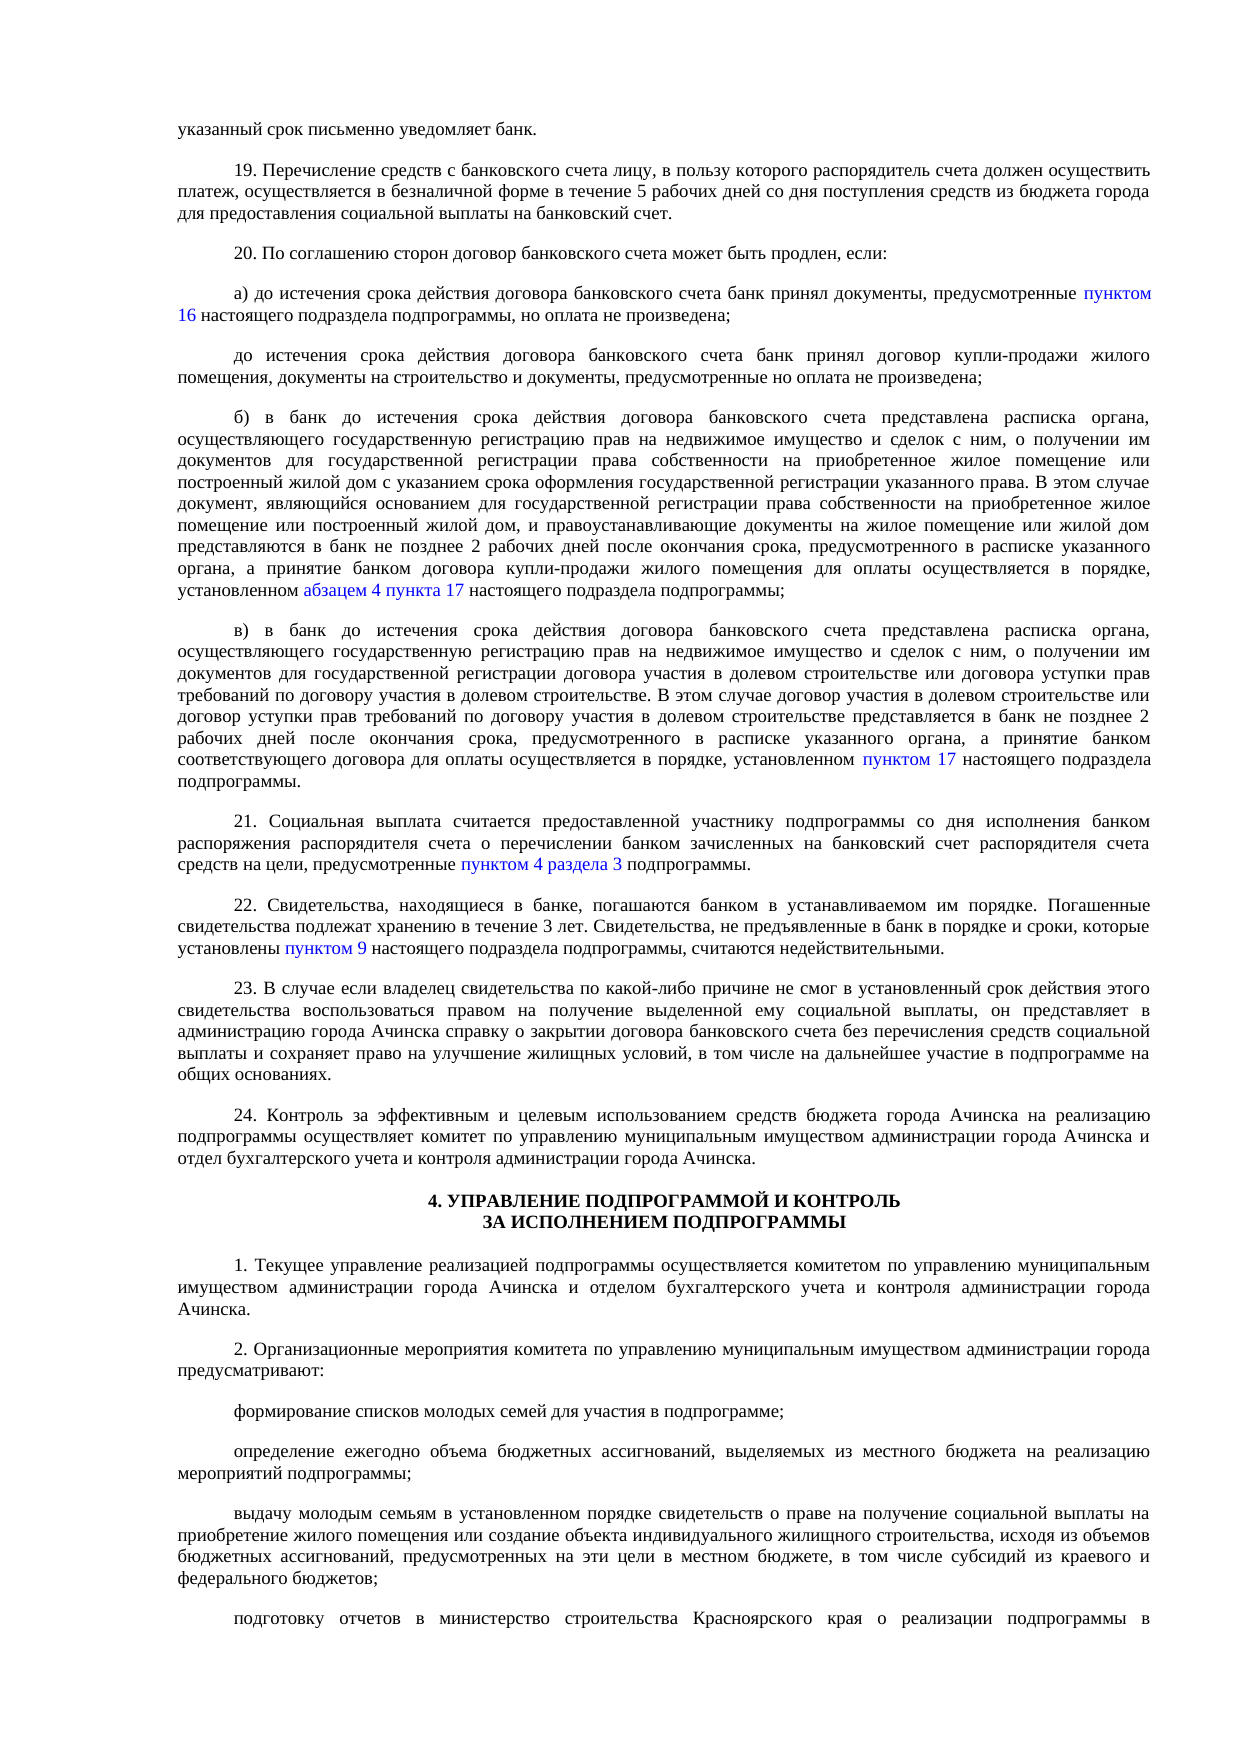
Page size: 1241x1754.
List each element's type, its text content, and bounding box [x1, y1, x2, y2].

title 4. УПРАВЛЕНИЕ ПОДПРОГРАММОЙ И КОНТРОЛЬ [177, 1190, 1152, 1211]
text 24. Контроль за эффективным и целевым использованием средств бюджета города Ачинска на реализацию подпрограммы осуществляет комитет по управлению муниципальным имуществом администрации города Ачинска и отдел бухгалтерского учета и контроля администрации города Ачинска. [177, 1103, 1152, 1168]
text 22. Свидетельства, находящиеся в банке, погашаются банком в устанавливаемом им порядке. Погашенные свидетельства подлежат хранению в течение 3 лет. Свидетельства, не предъявленные в банк в порядке и сроки, которые установлены пунктом 9 настоящего подраздела подпрограммы, считаются недействительными. [177, 893, 1152, 958]
title ЗА ИСПОЛНЕНИЕМ ПОДПРОГРАММЫ [177, 1211, 1152, 1233]
text б) в банк до истечения срока действия договора банковского счета представлена расписка органа, осуществляющего государственную регистрацию прав на недвижимое имущество и сделок с ним, о получении им документов для государственной регистрации права собственности на приобретенное жилое помещение или построенный жилой дом с указанием срока оформления государственной регистрации указанного права. В этом случае документ, являющийся основанием для государственной регистрации права собственности на приобретенное жилое помещение или построенный жилой дом, и правоустанавливающие документы на жилое помещение или жилой дом представляются в банк не позднее 2 рабочих дней после окончания срока, предусмотренного в расписке указанного органа, а принятие банком договора купли-продажи жилого помещения для оплаты осуществляется в порядке, установленном абзацем 4 пункта 17 настоящего подраздела подпрограммы; [177, 406, 1152, 600]
text а) до истечения срока действия договора банковского счета банк принял документы, предусмотренные пунктом 16 настоящего подраздела подпрограммы, но оплата не произведена; [177, 282, 1152, 325]
text 23. В случае если владелец свидетельства по какой-либо причине не смог в установленный срок действия этого свидетельства воспользоваться правом на получение выделенной ему социальной выплаты, он представляет в администрацию города Ачинска справку о закрытии договора банковского счета без перечисления средств социальной выплаты и сохраняет право на улучшение жилищных условий, в том числе на дальнейшее участие в подпрограмме на общих основаниях. [177, 977, 1152, 1085]
text в) в банк до истечения срока действия договора банковского счета представлена расписка органа, осуществляющего государственную регистрацию прав на недвижимое имущество и сделок с ним, о получении им документов для государственной регистрации договора участия в долевом строительстве или договора уступки прав требований по договору участия в долевом строительстве. В этом случае договор участия в долевом строительстве или договор уступки прав требований по договору участия в долевом строительстве представляется в банк не позднее 2 рабочих дней после окончания срока, предусмотренного в расписке указанного органа, а принятие банком соответствующего договора для оплаты осуществляется в порядке, установленном пунктом 17 настоящего подраздела подпрограммы. [177, 619, 1152, 791]
text до истечения срока действия договора банковского счета банк принял договор купли-продажи жилого помещения, документы на строительство и документы, предусмотренные но оплата не произведена; [177, 344, 1152, 387]
text 21. Социальная выплата считается предоставленной участнику подпрограммы со дня исполнения банком распоряжения распорядителя счета о перечислении банком зачисленных на банковский счет распорядителя счета средств на цели, предусмотренные пунктом 4 раздела 3 подпрограммы. [177, 810, 1152, 875]
text 19. Перечисление средств с банковского счета лицу, в пользу которого распорядитель счета должен осуществить платеж, осуществляется в безналичной форме в течение 5 рабочих дней со дня поступления средств из бюджета города для предоставления социальной выплаты на банковский счет. [177, 158, 1152, 223]
text 2. Организационные мероприятия комитета по управлению муниципальным имуществом администрации города предусматривают: [177, 1338, 1152, 1381]
text формирование списков молодых семей для участия в подпрограмме; [177, 1400, 1152, 1421]
text 20. По соглашению сторон договор банковского счета может быть продлен, если: [177, 242, 1152, 263]
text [177, 1607, 1152, 1628]
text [177, 118, 1152, 140]
text 1. Текущее управление реализацией подпрограммы осуществляется комитетом по управлению муниципальным имуществом администрации города Ачинска и отделом бухгалтерского учета и контроля администрации города Ачинска. [177, 1254, 1152, 1319]
text выдачу молодым семьям в установленном порядке свидетельств о праве на получение социальной выплаты на приобретение жилого помещения или создание объекта индивидуального жилищного строительства, исходя из объемов бюджетных ассигнований, предусмотренных на эти цели в местном бюджете, в том числе субсидий из краевого и федерального бюджетов; [177, 1502, 1152, 1588]
text определение ежегодно объема бюджетных ассигнований, выделяемых из местного бюджета на реализацию мероприятий подпрограммы; [177, 1440, 1152, 1483]
